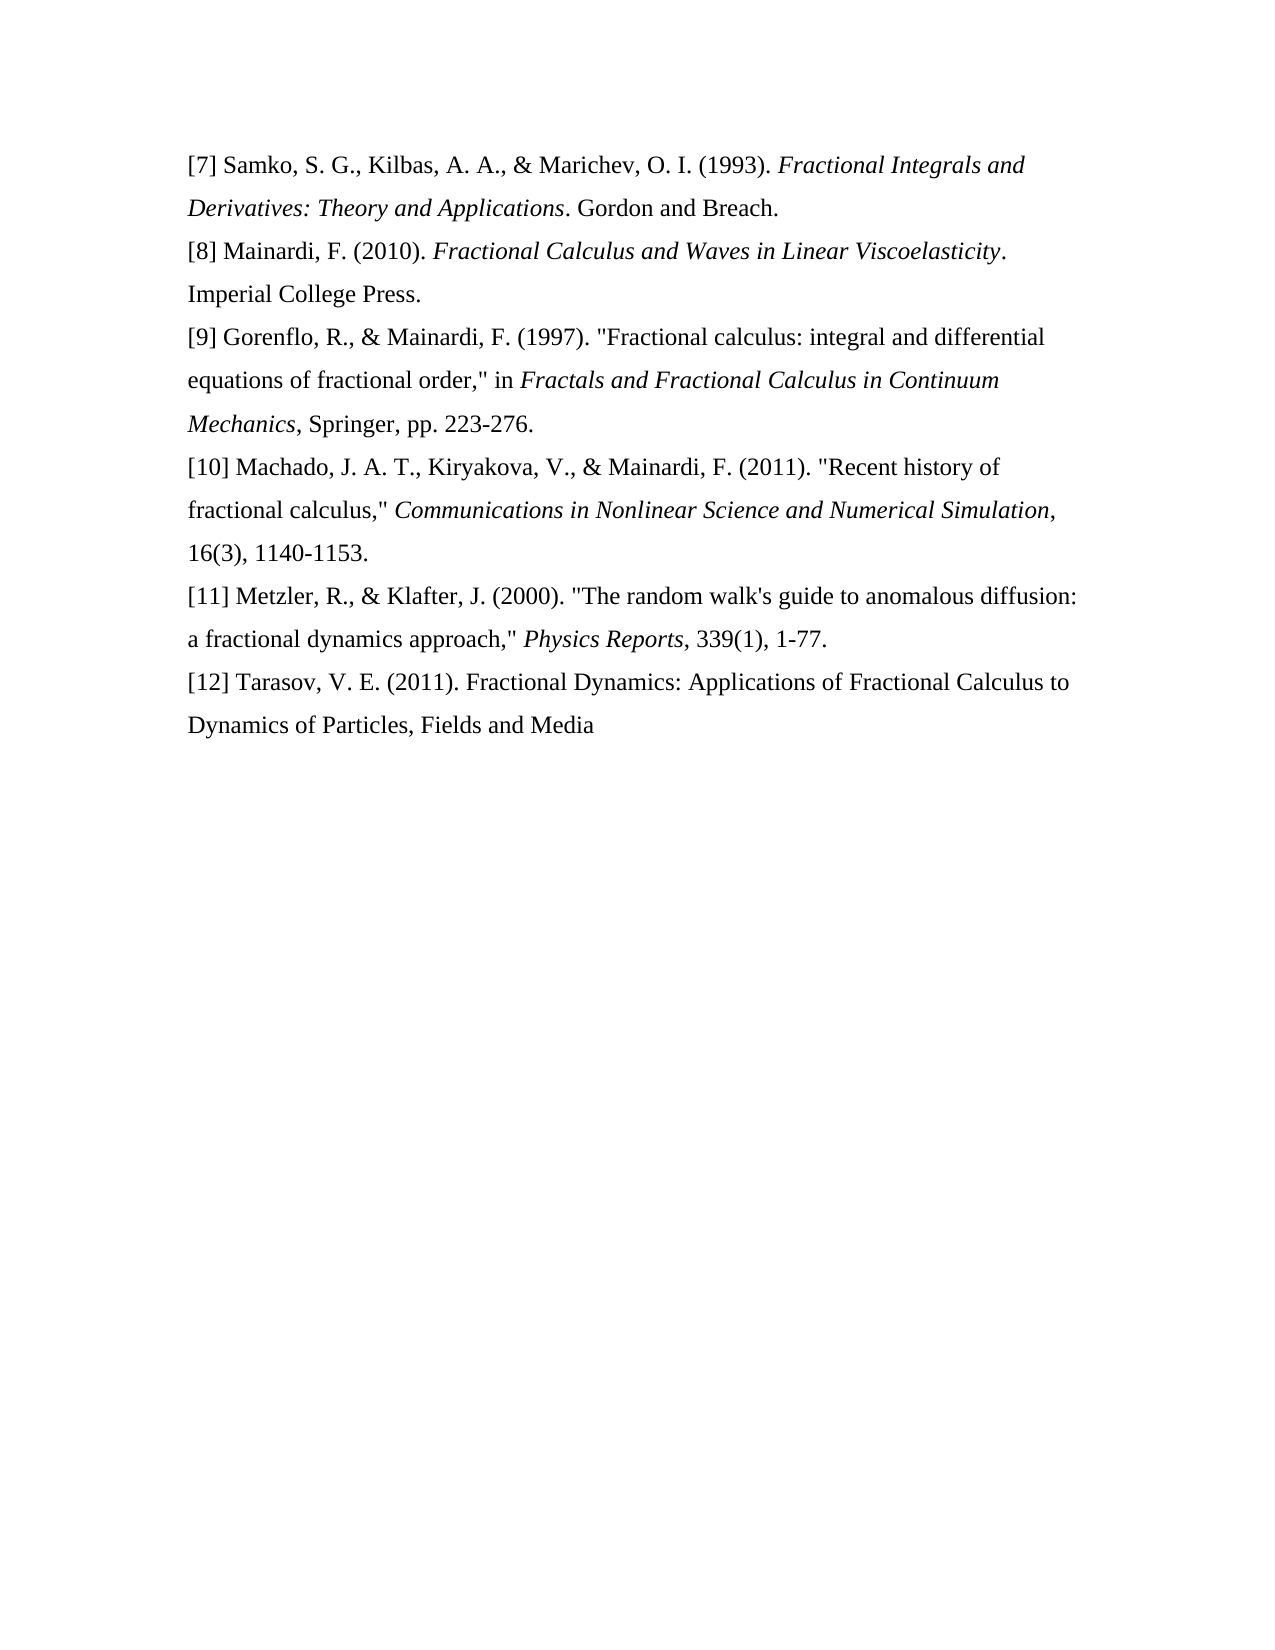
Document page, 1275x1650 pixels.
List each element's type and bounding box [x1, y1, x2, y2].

text [187, 150, 1087, 739]
